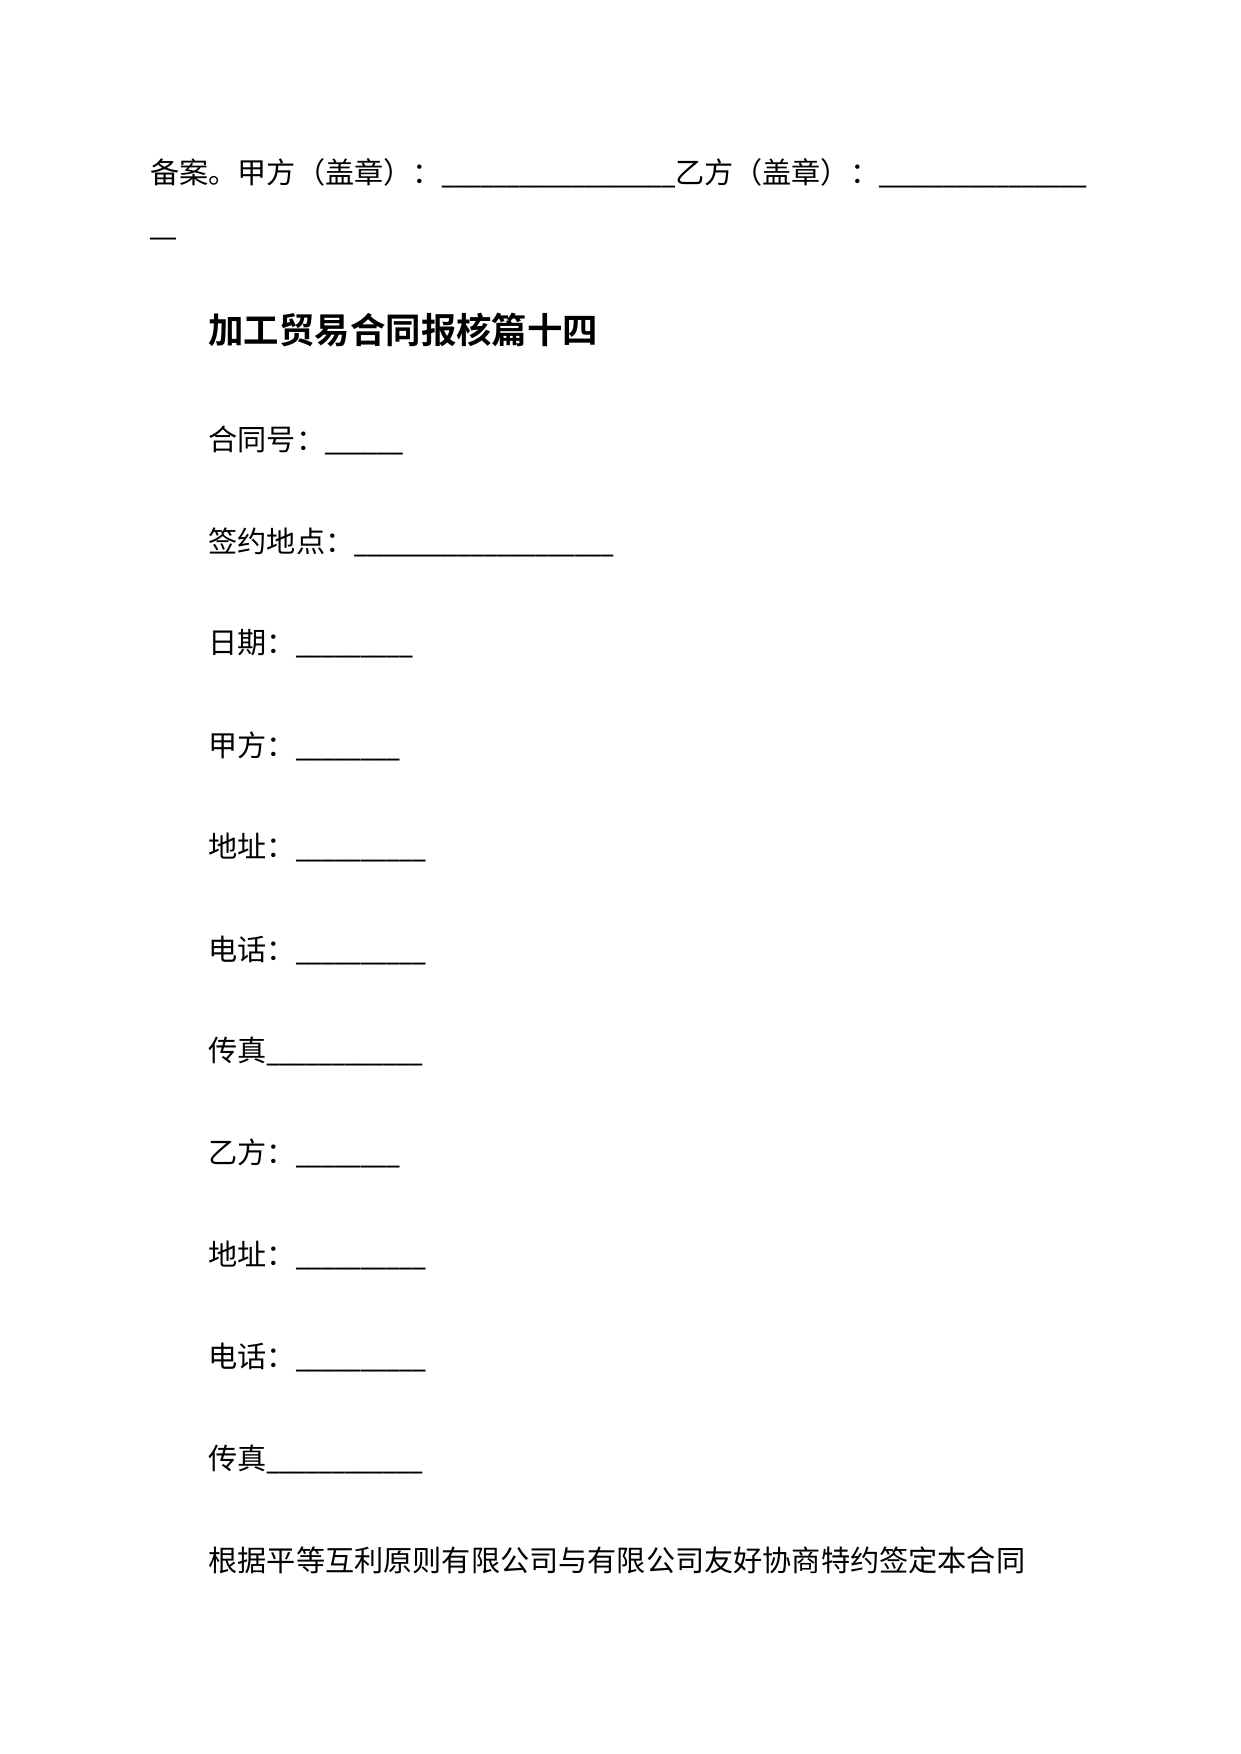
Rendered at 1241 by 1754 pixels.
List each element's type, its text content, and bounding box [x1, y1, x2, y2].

text 传真____________ [150, 1436, 1090, 1478]
text 地址：__________ [150, 824, 1090, 866]
text 日期：_________ [150, 620, 1090, 662]
text 根据平等互利原则有限公司与有限公司友好协商特约签定本合同 [150, 1538, 1090, 1580]
text 传真____________ [150, 1028, 1090, 1070]
text 甲方：________ [150, 722, 1090, 764]
text 加工贸易合同报核篇十四 [150, 303, 1090, 354]
text 乙方：________ [150, 1130, 1090, 1172]
text 电话：__________ [150, 1334, 1090, 1376]
text 电话：__________ [150, 926, 1090, 968]
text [150, 150, 1090, 244]
text 签约地点：____________________ [150, 518, 1090, 561]
text 地址：__________ [150, 1232, 1090, 1274]
text 合同号：______ [150, 416, 1090, 458]
